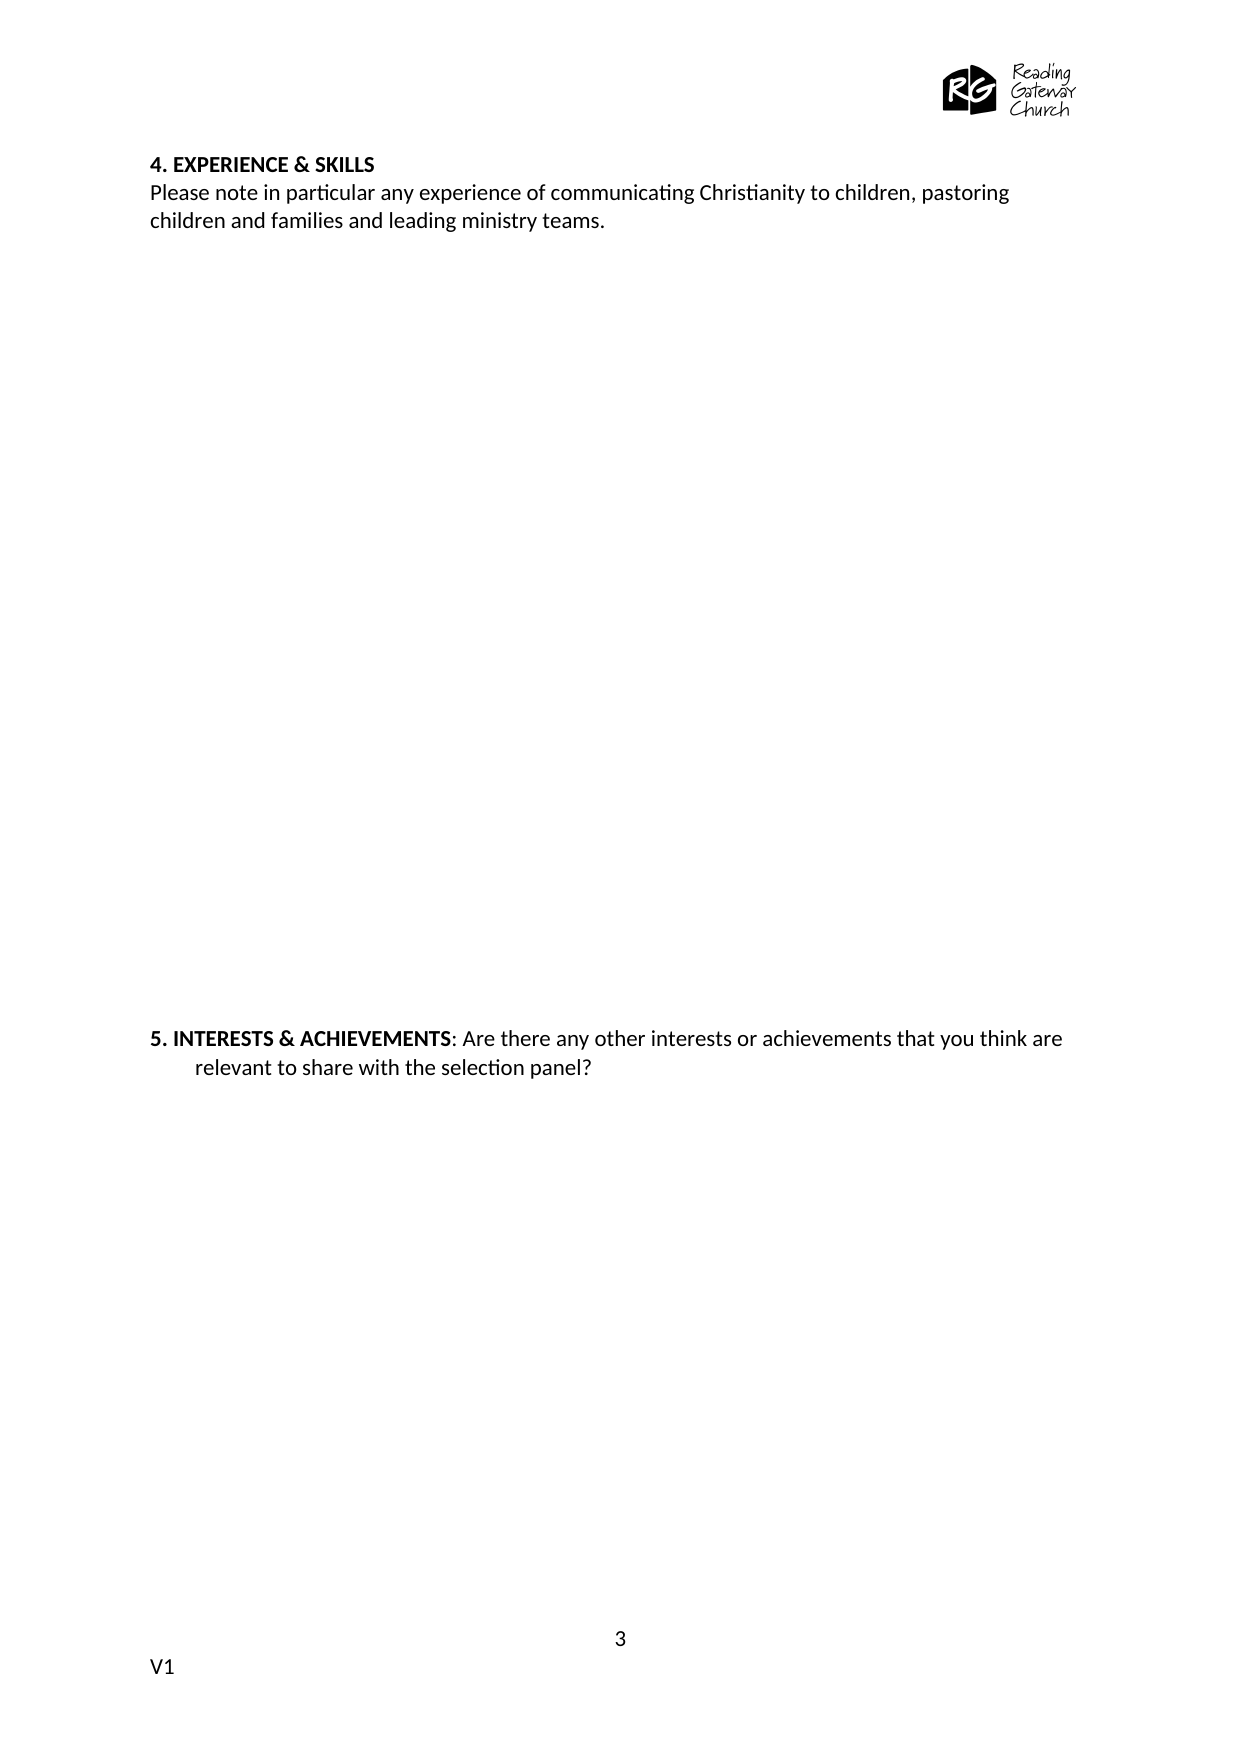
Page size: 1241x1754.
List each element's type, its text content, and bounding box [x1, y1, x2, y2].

subtitle 4. EXPERIENCE & SKILLS [150, 150, 1090, 178]
picture [927, 46, 1091, 133]
subtitle 5. INTERESTS & ACHIEVEMENTS: Are there any other interests or achievements that you think are relevant to share with the selection panel? [150, 1024, 1090, 1081]
subtitle Please note in particular any experience of communicating Christianity to children, pastoring children and families and leading ministry teams. [150, 178, 1090, 234]
